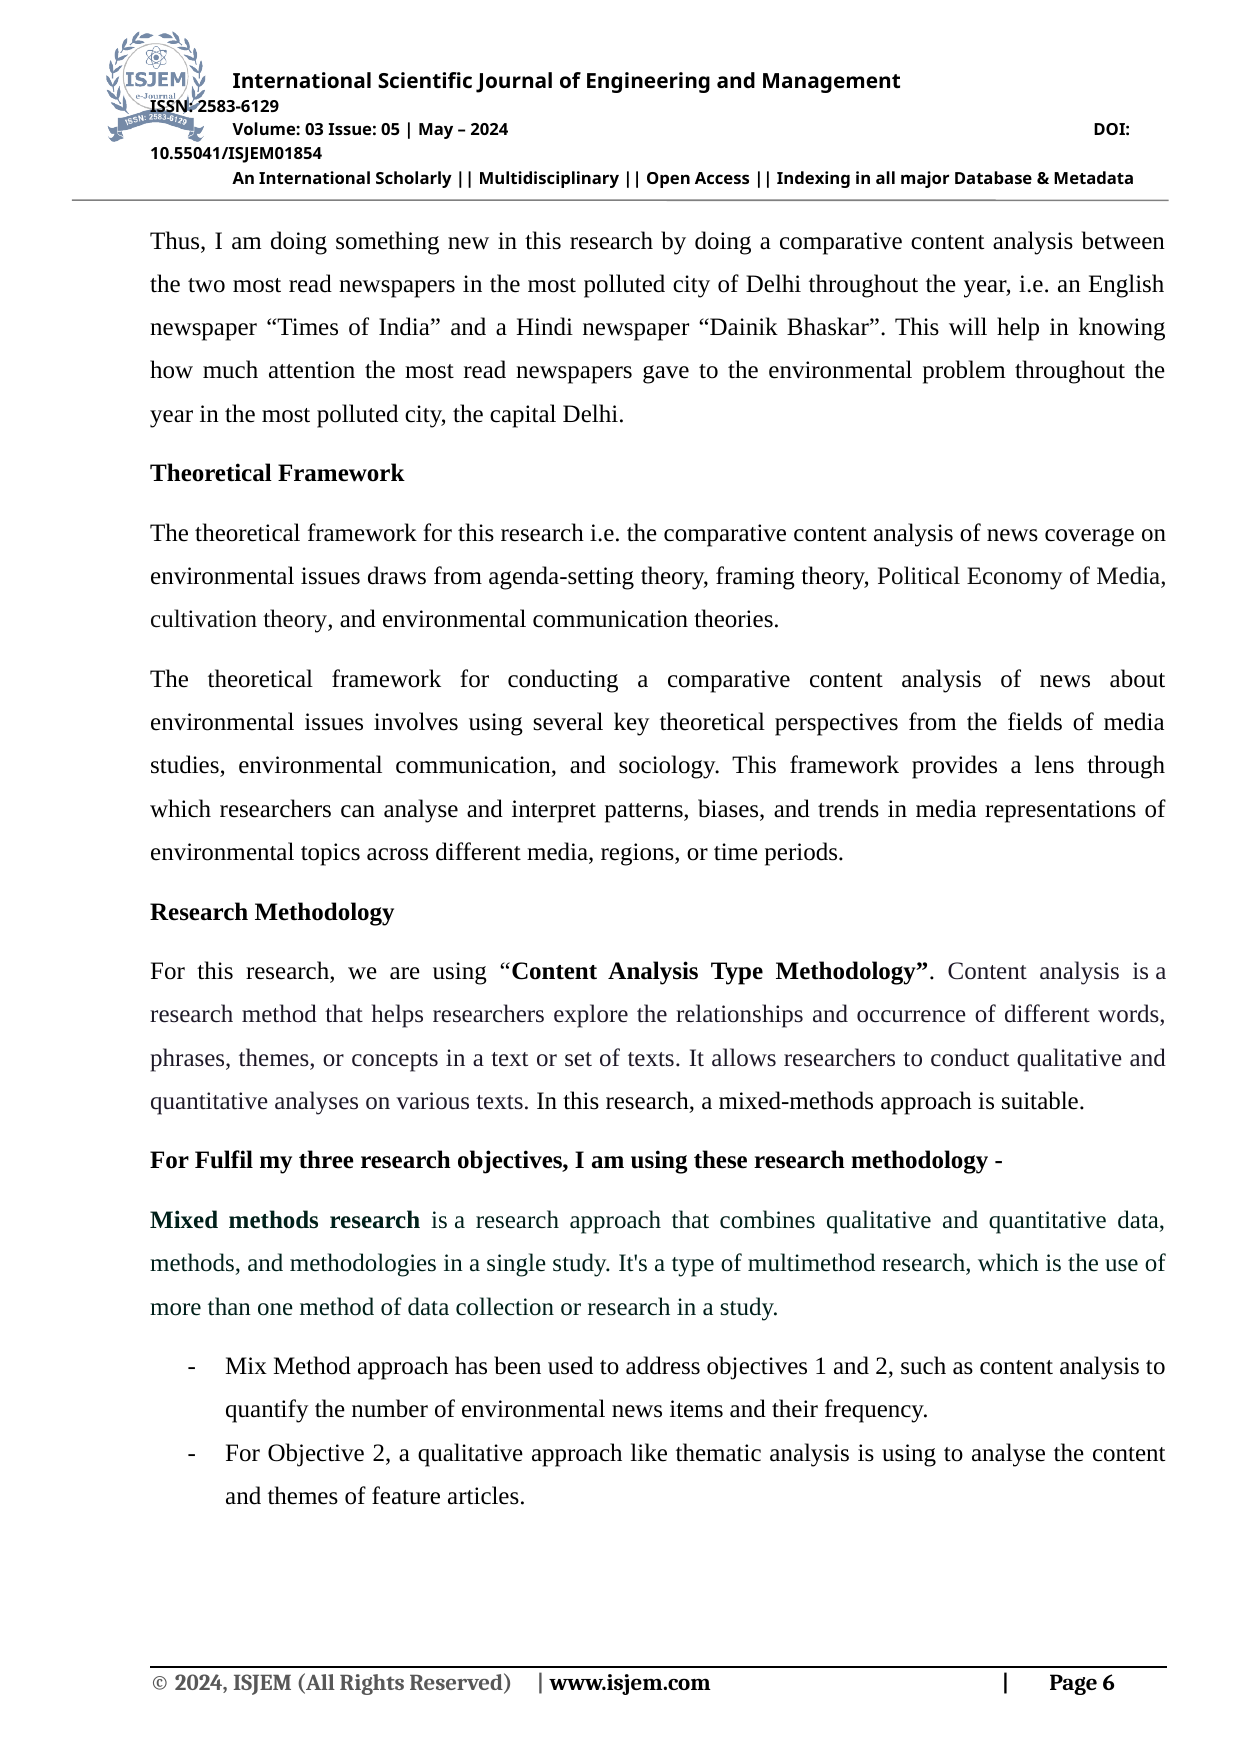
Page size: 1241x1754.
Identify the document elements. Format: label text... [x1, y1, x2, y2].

text For Fulfil my three research objectives, I am using these research methodology - [150, 1146, 1167, 1174]
text The theoretical framework for conducting a comparative content analysis of news about environmental issues involves using several key theoretical perspectives from the fields of media studies, environmental communication, and sociology. This framework provides a lens through which researchers can analyse and interpret patterns, biases, and trends in media representations of environmental topics across different media, regions, or time periods. [150, 664, 1167, 866]
text Mixed methods research is a research approach that combines qualitative and quantitative data, methods, and methodologies in a single study. It's a type of multimethod research, which is the use of more than one method of data collection or research in a study. [150, 1277, 1167, 1320]
picture [99, 18, 212, 145]
list For Objective 2, a qualitative approach like thematic analysis is using to analyse the content and themes of feature articles. [187, 1438, 1167, 1509]
text Thus, I am doing something new in this research by doing a comparative content analysis between the two most read newspapers in the most polluted city of Delhi throughout the year, i.e. an English newspaper “Times of India” and a Hindi newspaper “Dainik Bhaskar”. This will help in knowing how much attention the most read newspapers gave to the environmental problem throughout the year in the most polluted city, the capital Delhi. [150, 226, 1167, 427]
text Research Methodology [150, 897, 1167, 925]
text Theoretical Framework [150, 458, 1167, 487]
text For this research, we are using “Content Analysis Type Methodology”. Content analysis is a research method that helps researchers explore the relationships and occurrence of different words, phrases, themes, or concepts in a text or set of texts. It allows researchers to conduct qualitative and quantitative analyses on various texts. In this research, a mixed-methods approach is suitable. [150, 1028, 1167, 1114]
list Mix Method approach has been used to address objectives 1 and 2, such as content analysis to quantify the number of environmental news items and their frequency. [187, 1351, 1167, 1423]
text Mixed methods research is a research approach that combines qualitative and quantitative data, methods, and methodologies in a single study. It's a type of multimethod research, which is the use of more than one method of data collection or research in a study. [150, 1205, 1167, 1249]
text The theoretical framework for this research i.e. the comparative content analysis of news coverage on environmental issues draws from agenda-setting theory, framing theory, Political Economy of Media, cultivation theory, and environmental communication theories. [150, 518, 1167, 633]
text For this research, we are using “Content Analysis Type Methodology”. Content analysis is a research method that helps researchers explore the relationships and occurrence of different words, phrases, themes, or concepts in a text or set of texts. It allows researchers to conduct qualitative and quantitative analyses on various texts. In this research, a mixed-methods approach is suitable. [150, 956, 1167, 1000]
